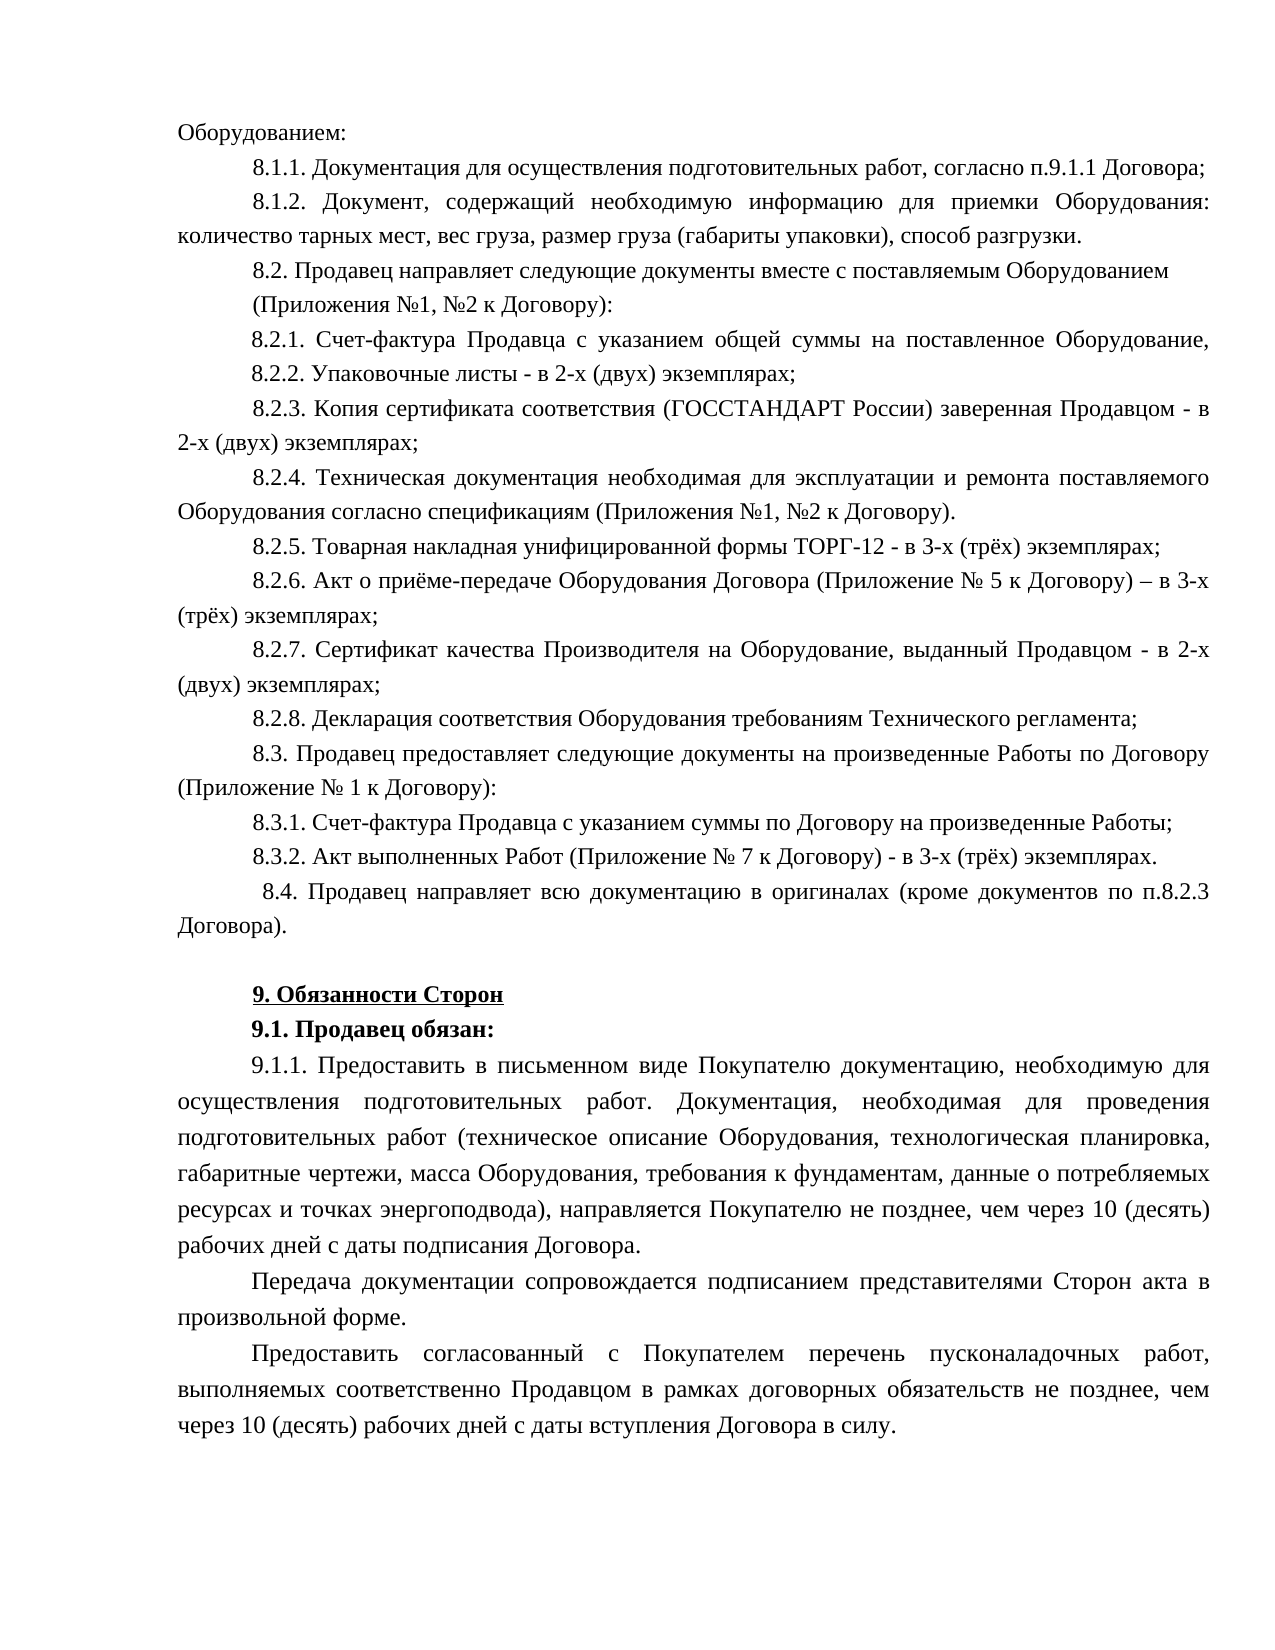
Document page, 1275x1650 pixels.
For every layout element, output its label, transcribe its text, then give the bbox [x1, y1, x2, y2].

text 8.1.2. Документ, содержащий необходимую информацию для приемки Оборудования: количество тарных мест, вес груза, размер груза (габариты упаковки), способ разгрузки. [177, 187, 1211, 249]
text 8.2.5. Товарная накладная унифицированной формы ТОРГ-12 - в 3-х (трёх) экземплярах; [177, 532, 1211, 559]
text 8.2.8. Декларация соответствия Оборудования требованиям Технического регламента; [177, 704, 1211, 732]
text 9.1. Продавец обязан: [177, 1014, 1211, 1043]
text 8.4. Продавец направляет всю документацию в оригиналах (кроме документов по п.8.2.3 Договора). [177, 877, 1211, 939]
text Передача документации сопровождается подписанием представителями Сторон акта в произвольной форме. [177, 1266, 1211, 1331]
text 8.2.3. Копия сертификата соответствия (ГОССТАНДАРТ России) заверенная Продавцом - в 2-х (двух) экземплярах; [177, 394, 1211, 456]
text (Приложения №1, №2 к Договору): [177, 291, 1211, 318]
text 8.2.1. Счет-фактура Продавца с указанием общей суммы на поставленное Оборудование, 8.2.2. Упаковочные листы - в 2-х (двух) экземплярах; [251, 325, 1211, 387]
text 8.2.7. Сертификат качества Производителя на Оборудование, выданный Продавцом - в 2-х (двух) экземплярах; [177, 635, 1211, 697]
text Предоставить согласованный с Покупателем перечень пусконаладочных работ, выполняемых соответственно Продавцом в рамках договорных обязательств не позднее, чем через 10 (десять) рабочих дней с даты вступления Договора в силу. [177, 1338, 1211, 1439]
text 8.2. Продавец направляет следующие документы вместе с поставляемым Оборудованием [177, 256, 1211, 284]
text 8.3. Продавец предоставляет следующие документы на произведенные Работы по Договору (Приложение № 1 к Договору): [177, 739, 1211, 801]
text 8.1.1. Документация для осуществления подготовительных работ, согласно п.9.1.1 Договора; [177, 153, 1211, 180]
text 9. Обязанности Сторон [177, 980, 1211, 1008]
text 9.1.1. Предоставить в письменном виде Покупателю документацию, необходимую для осуществления подготовительных работ. Документация, необходимая для проведения подготовительных работ (техническое описание Оборудования, технологическая планировка, габаритные чертежи, масса Оборудования, требования к фундаментам, данные о потребляемых ресурсах и точках энергоподвода), направляется Покупателю не позднее, чем через 10 (десять) рабочих дней с даты подписания Договора. [177, 1051, 1211, 1259]
text 8.3.1. Счет-фактура Продавца с указанием суммы по Договору на произведенные Работы; [177, 808, 1211, 835]
text 8.2.6. Акт о приёме-передаче Оборудования Договора (Приложение № 5 к Договору) – в 3-х (трёх) экземплярах; [177, 566, 1211, 628]
text 8.2.4. Техническая документация необходимая для эксплуатации и ремонта поставляемого Оборудования согласно спецификациям (Приложения №1, №2 к Договору). [177, 463, 1211, 525]
text 8.3.2. Акт выполненных Работ (Приложение № 7 к Договору) - в 3-х (трёх) экземплярах. [177, 842, 1211, 870]
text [177, 118, 1211, 146]
